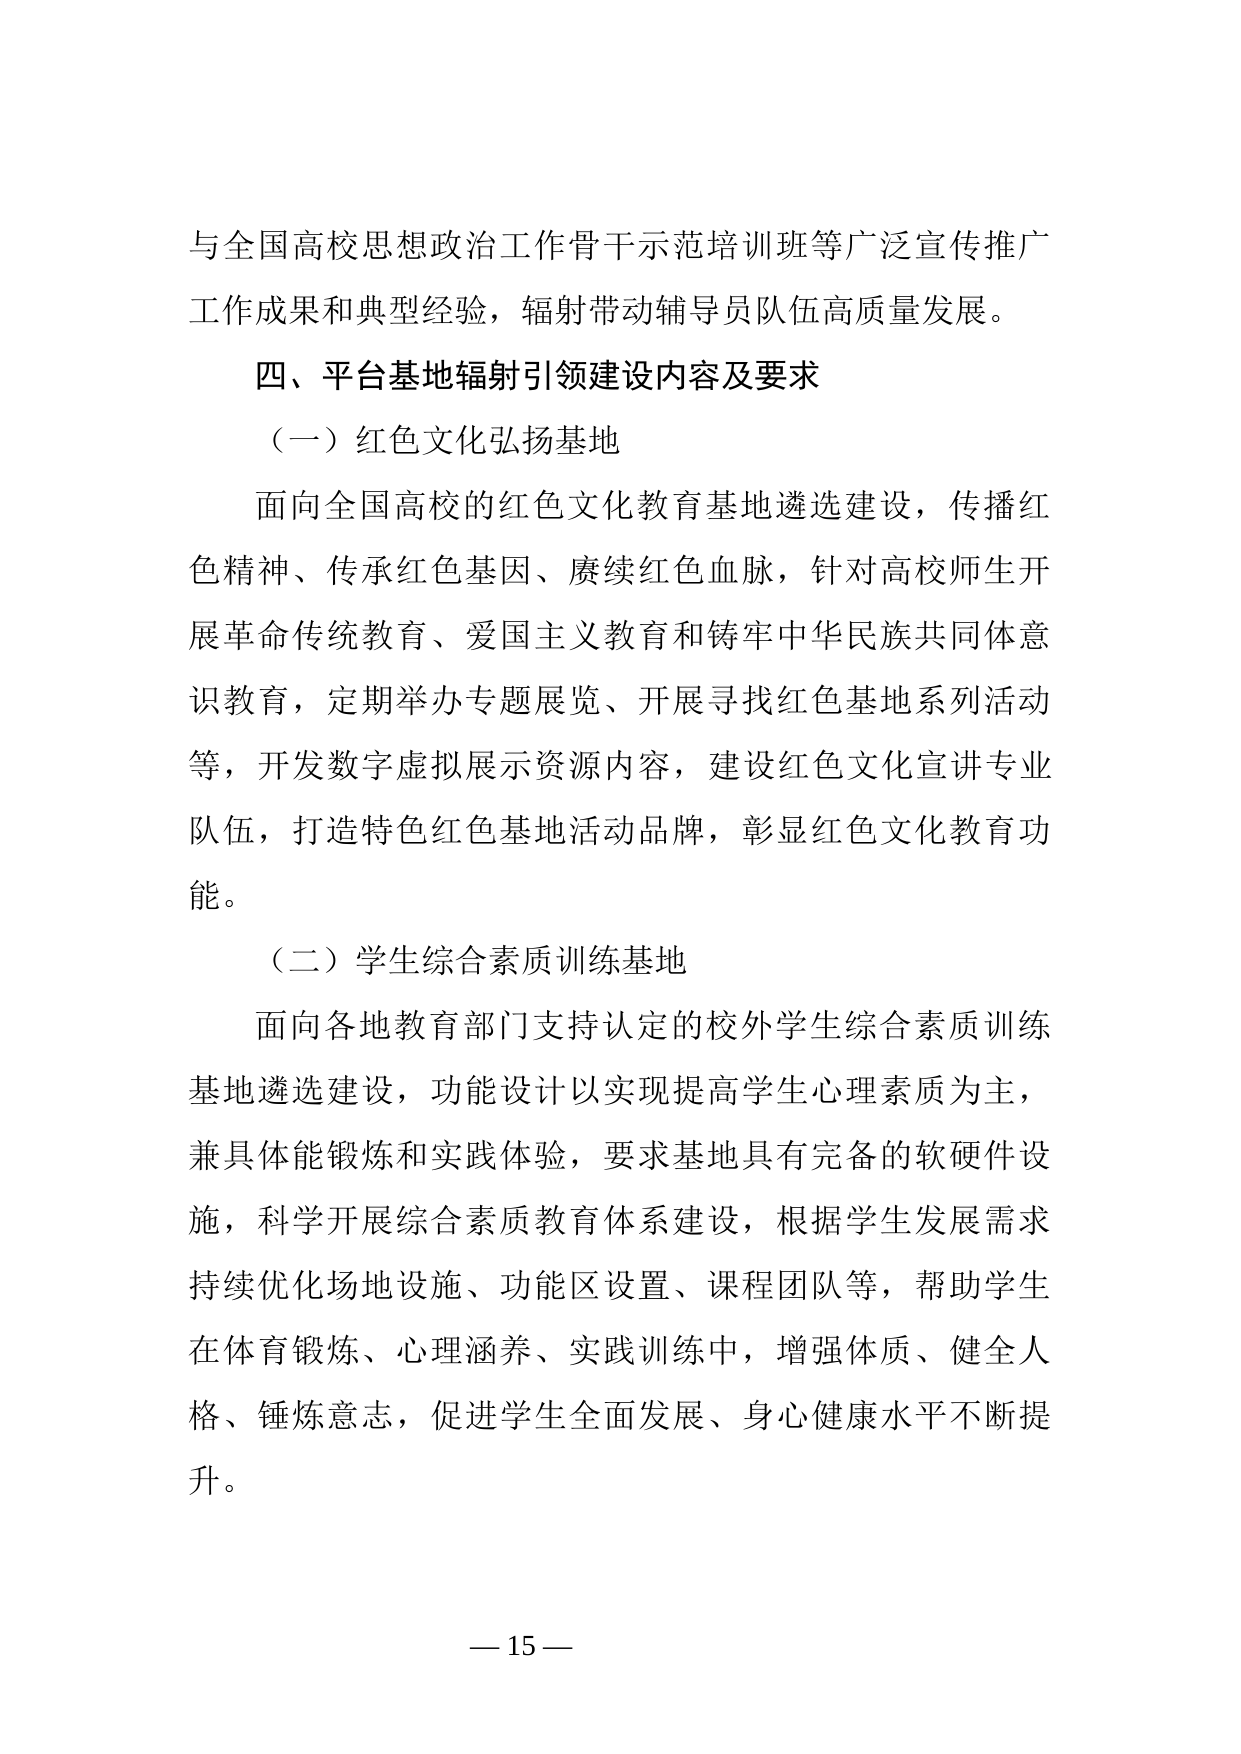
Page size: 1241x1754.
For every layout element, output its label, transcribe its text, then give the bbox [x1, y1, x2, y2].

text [187, 211, 1053, 341]
text （一）红色文化弘扬基地 [187, 406, 1053, 471]
text 四、平台基地辐射引领建设内容及要求 [187, 341, 1053, 406]
text （二）学生综合素质训练基地 [187, 926, 1053, 991]
text 面向全国高校的红色文化教育基地遴选建设，传播红色精神、传承红色基因、赓续红色血脉，针对高校师生开展革命传统教育、爱国主义教育和铸牢中华民族共同体意识教育，定期举办专题展览、开展寻找红色基地系列活动等，开发数字虚拟展示资源内容，建设红色文化宣讲专业队伍，打造特色红色基地活动品牌，彰显红色文化教育功能。 [187, 471, 1053, 926]
text 面向各地教育部门支持认定的校外学生综合素质训练基地遴选建设，功能设计以实现提高学生心理素质为主，兼具体能锻炼和实践体验，要求基地具有完备的软硬件设施，科学开展综合素质教育体系建设，根据学生发展需求持续优化场地设施、功能区设置、课程团队等，帮助学生在体育锻炼、心理涵养、实践训练中，增强体质、健全人格、锤炼意志，促进学生全面发展、身心健康水平不断提升。 [187, 991, 1053, 1511]
